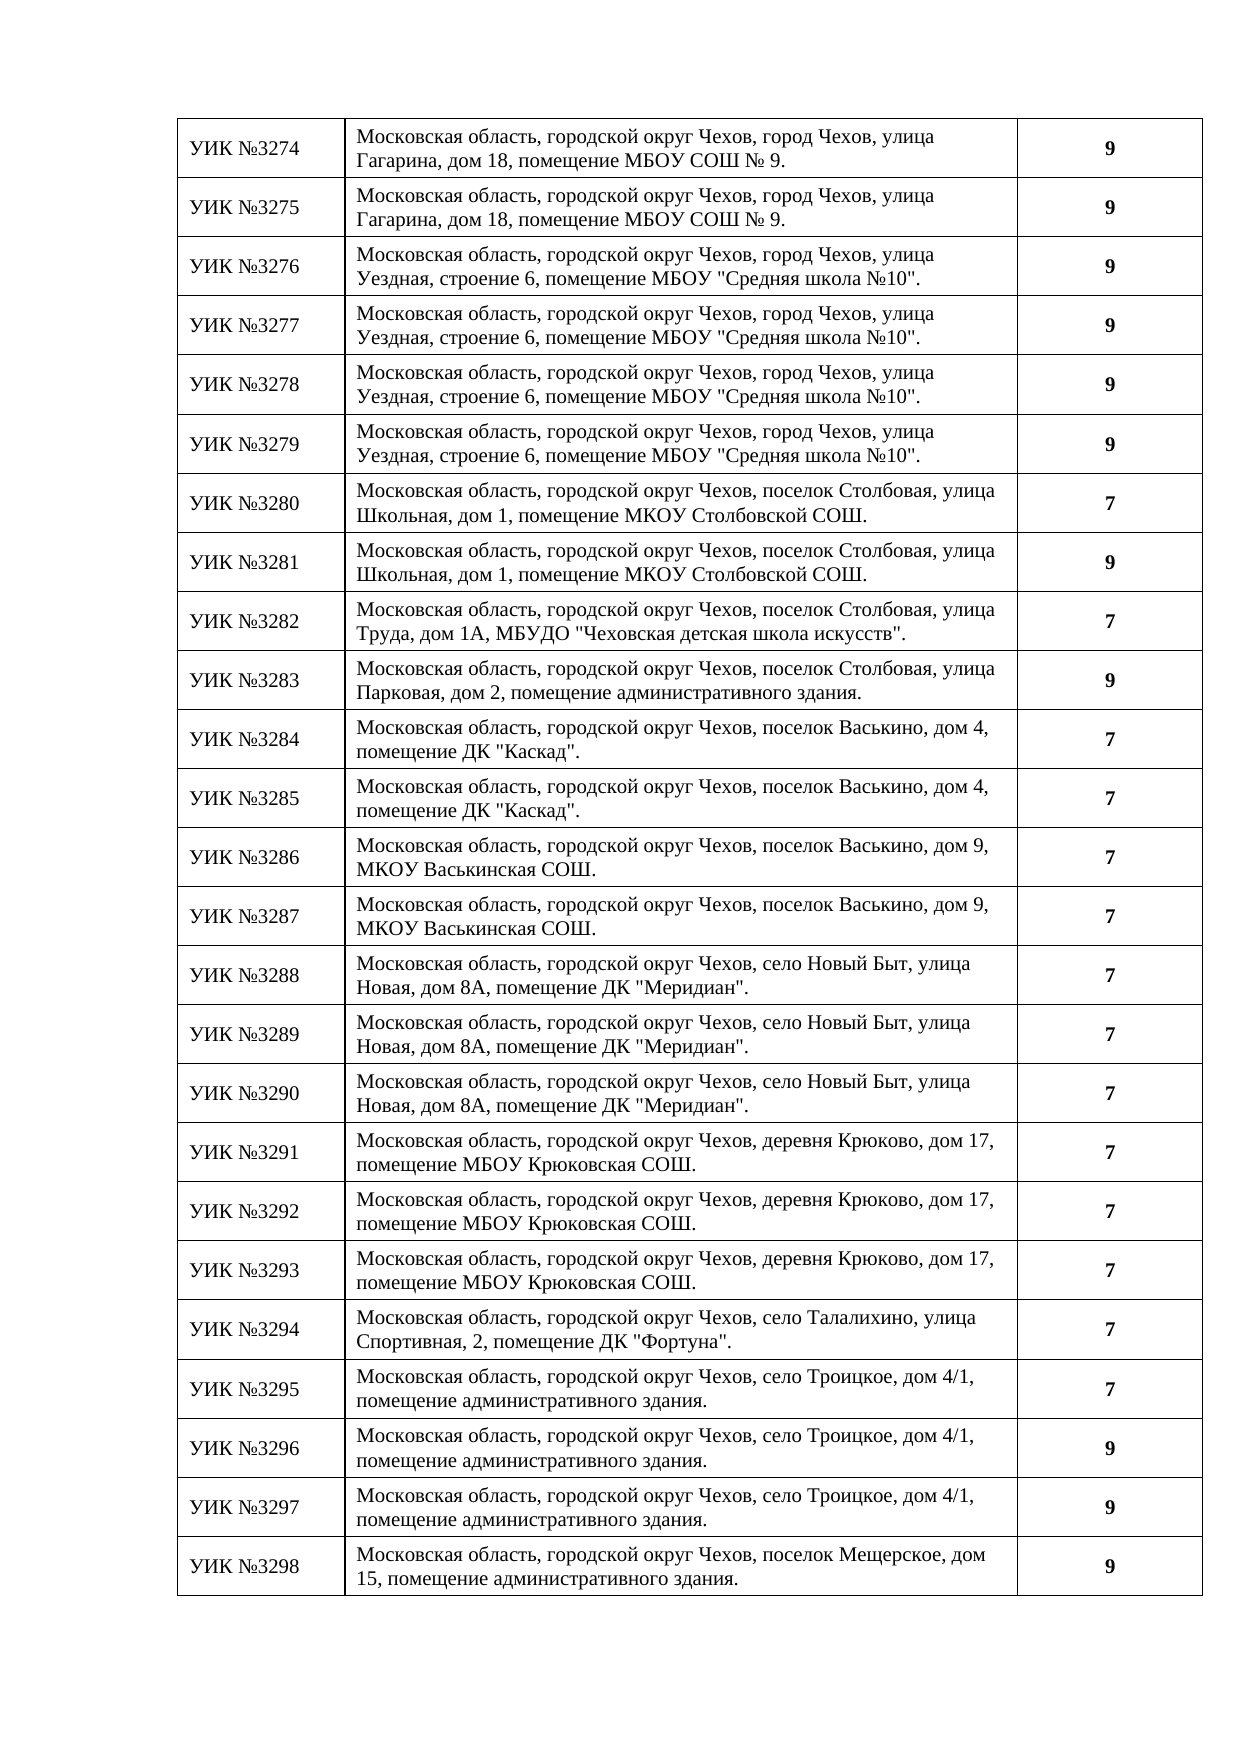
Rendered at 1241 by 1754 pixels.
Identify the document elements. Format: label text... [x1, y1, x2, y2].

table_cell Московская область, городской округ Чехов, поселок Столбовая, улица Труда, дом 1А, МБУДО "Чеховская детская школа искусств". [346, 592, 1017, 650]
table_cell Московская область, городской округ Чехов, село Троицкое, дом 4/1, помещение административного здания. [346, 1360, 1017, 1417]
table_cell Московская область, городской округ Чехов, город Чехов, улица Гагарина, дом 18, помещение МБОУ СОШ № 9. [346, 119, 1017, 177]
table_cell Московская область, городской округ Чехов, село Троицкое, дом 4/1, помещение административного здания. [346, 1419, 1017, 1477]
table_cell Московская область, городской округ Чехов, село Новый Быт, улица Новая, дом 8А, помещение ДК "Меридиан". [346, 946, 1017, 1004]
table_cell 9 [1018, 296, 1202, 354]
table_cell Московская область, городской округ Чехов, город Чехов, улица Уездная, строение 6, помещение МБОУ "Средняя школа №10". [346, 355, 1017, 413]
table_cell Московская область, городской округ Чехов, город Чехов, улица Уездная, строение 6, помещение МБОУ "Средняя школа №10". [346, 237, 1017, 295]
table_cell УИК №3284 [178, 710, 344, 768]
table_cell УИК №3278 [178, 355, 344, 413]
table_cell 7 [1018, 1360, 1202, 1417]
table_cell 9 [1018, 1419, 1202, 1477]
table_cell УИК №3296 [178, 1419, 344, 1477]
table_cell Московская область, городской округ Чехов, поселок Васькино, дом 9, МКОУ Васькинская СОШ. [346, 887, 1017, 945]
table_cell УИК №3290 [178, 1064, 344, 1122]
table_cell 7 [1018, 710, 1202, 768]
table_cell 7 [1018, 828, 1202, 886]
table_cell УИК №3275 [178, 178, 344, 236]
table_cell Московская область, городской округ Чехов, поселок Васькино, дом 4, помещение ДК "Каскад". [346, 710, 1017, 768]
table_cell Московская область, городской округ Чехов, деревня Крюково, дом 17, помещение МБОУ Крюковская СОШ. [346, 1123, 1017, 1181]
table_cell Московская область, городской округ Чехов, деревня Крюково, дом 17, помещение МБОУ Крюковская СОШ. [346, 1182, 1017, 1240]
table_cell 7 [1018, 1064, 1202, 1122]
table_cell УИК №3288 [178, 946, 344, 1004]
table_cell Московская область, городской округ Чехов, город Чехов, улица Уездная, строение 6, помещение МБОУ "Средняя школа №10". [346, 296, 1017, 354]
table_cell 7 [1018, 946, 1202, 1004]
table_cell Московская область, городской округ Чехов, поселок Васькино, дом 4, помещение ДК "Каскад". [346, 769, 1017, 827]
table_cell УИК №3276 [178, 237, 344, 295]
table_cell УИК №3285 [178, 769, 344, 827]
table_cell 9 [1018, 1537, 1202, 1595]
table_cell 9 [1018, 1478, 1202, 1536]
table_cell 7 [1018, 474, 1202, 532]
table_cell УИК №3297 [178, 1478, 344, 1536]
table_cell 9 [1018, 355, 1202, 413]
table_cell 7 [1018, 592, 1202, 650]
table_cell 9 [1018, 533, 1202, 591]
table_cell Московская область, городской округ Чехов, село Новый Быт, улица Новая, дом 8А, помещение ДК "Меридиан". [346, 1005, 1017, 1063]
table_cell Московская область, городской округ Чехов, село Новый Быт, улица Новая, дом 8А, помещение ДК "Меридиан". [346, 1064, 1017, 1122]
table_cell УИК №3294 [178, 1300, 344, 1358]
table_cell УИК №3279 [178, 415, 344, 472]
table_cell Московская область, городской округ Чехов, поселок Столбовая, улица Школьная, дом 1, помещение МКОУ Столбовской СОШ. [346, 474, 1017, 532]
table_cell УИК №3282 [178, 592, 344, 650]
table_cell УИК №3292 [178, 1182, 344, 1240]
table_cell 7 [1018, 1005, 1202, 1063]
table_cell УИК №3291 [178, 1123, 344, 1181]
table_cell 7 [1018, 1123, 1202, 1181]
table_cell Московская область, городской округ Чехов, город Чехов, улица Уездная, строение 6, помещение МБОУ "Средняя школа №10". [346, 415, 1017, 472]
table_cell УИК №3287 [178, 887, 344, 945]
table_cell 7 [1018, 1241, 1202, 1299]
table_cell Московская область, городской округ Чехов, поселок Васькино, дом 9, МКОУ Васькинская СОШ. [346, 828, 1017, 886]
table_cell Московская область, городской округ Чехов, деревня Крюково, дом 17, помещение МБОУ Крюковская СОШ. [346, 1241, 1017, 1299]
table_cell Московская область, городской округ Чехов, поселок Столбовая, улица Парковая, дом 2, помещение административного здания. [346, 651, 1017, 709]
table_cell Московская область, городской округ Чехов, поселок Мещерское, дом 15, помещение административного здания. [346, 1537, 1017, 1595]
table_cell Московская область, городской округ Чехов, село Троицкое, дом 4/1, помещение административного здания. [346, 1478, 1017, 1536]
table_cell УИК №3295 [178, 1360, 344, 1417]
table_cell УИК №3281 [178, 533, 344, 591]
table_cell 9 [1018, 651, 1202, 709]
table_cell УИК №3289 [178, 1005, 344, 1063]
table_cell 9 [1018, 178, 1202, 236]
table_cell УИК №3283 [178, 651, 344, 709]
table_cell 9 [1018, 237, 1202, 295]
table_cell УИК №3274 [178, 119, 344, 177]
table_cell Московская область, городской округ Чехов, село Талалихино, улица Спортивная, 2, помещение ДК "Фортуна". [346, 1300, 1017, 1358]
table_cell УИК №3293 [178, 1241, 344, 1299]
table_cell 7 [1018, 769, 1202, 827]
table_cell УИК №3298 [178, 1537, 344, 1595]
table_cell 9 [1018, 119, 1202, 177]
table_cell 7 [1018, 1300, 1202, 1358]
table_cell УИК №3277 [178, 296, 344, 354]
table_cell УИК №3280 [178, 474, 344, 532]
table_cell Московская область, городской округ Чехов, поселок Столбовая, улица Школьная, дом 1, помещение МКОУ Столбовской СОШ. [346, 533, 1017, 591]
table_cell Московская область, городской округ Чехов, город Чехов, улица Гагарина, дом 18, помещение МБОУ СОШ № 9. [346, 178, 1017, 236]
table_cell УИК №3286 [178, 828, 344, 886]
table_cell 9 [1018, 415, 1202, 472]
table_cell 7 [1018, 887, 1202, 945]
table_cell 7 [1018, 1182, 1202, 1240]
